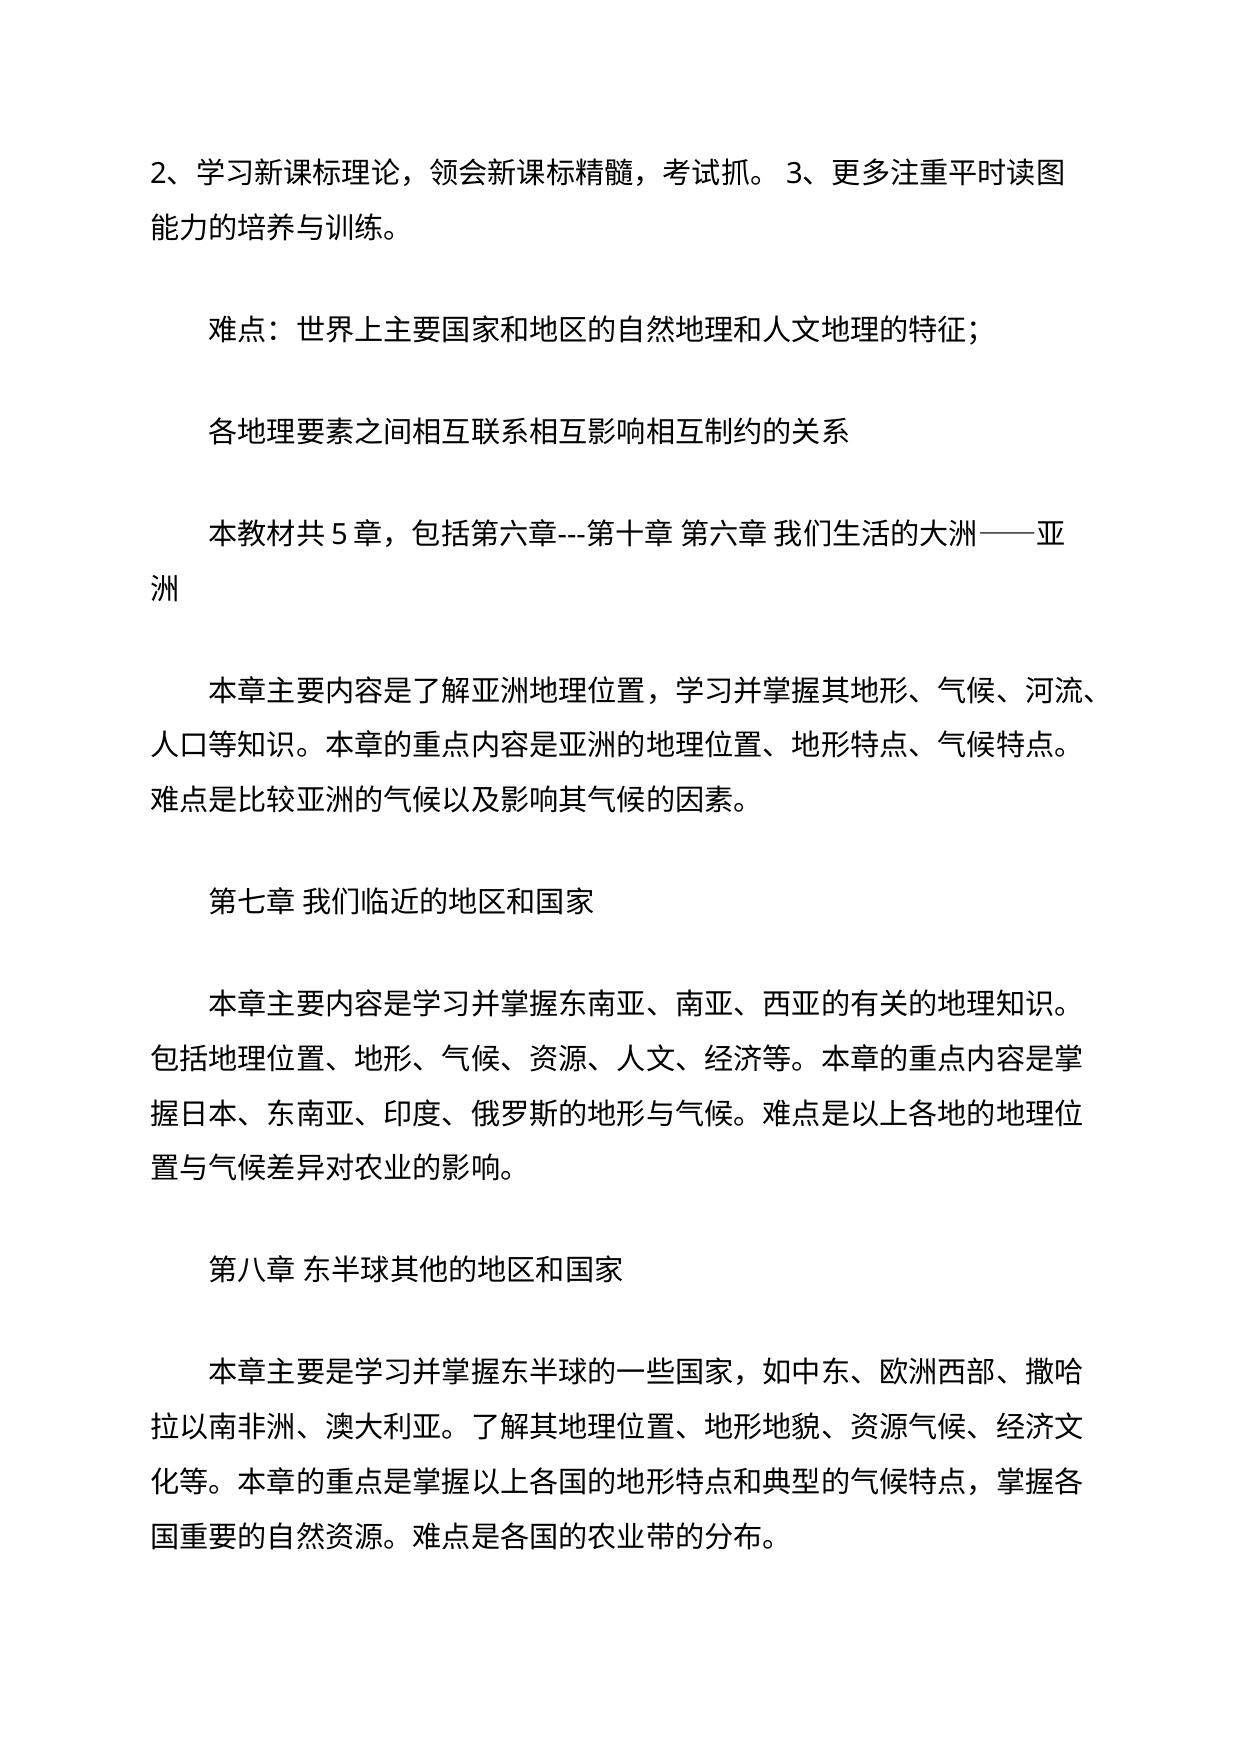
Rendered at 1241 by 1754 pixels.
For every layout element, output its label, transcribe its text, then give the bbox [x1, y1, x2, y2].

text 本章主要是学习并掌握东半球的一些国家，如中东、欧洲西部、撒哈拉以南非洲、澳大利亚。了解其地理位置、地形地貌、资源气候、经济文化等。本章的重点是掌握以上各国的地形特点和典型的气候特点，掌握各国重要的自然资源。难点是各国的农业带的分布。 [150, 1349, 1090, 1556]
text 第八章 东半球其他的地区和国家 [150, 1247, 1090, 1289]
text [150, 150, 1090, 247]
text 本章主要内容是学习并掌握东南亚、南亚、西亚的有关的地理知识。包括地理位置、地形、气候、资源、人文、经济等。本章的重点内容是掌握日本、东南亚、印度、俄罗斯的地形与气候。难点是以上各地的地理位置与气候差异对农业的影响。 [150, 980, 1090, 1187]
text 本章主要内容是了解亚洲地理位置，学习并掌握其地形、气候、河流、人口等知识。本章的重点内容是亚洲的地理位置、地形特点、气候特点。难点是比较亚洲的气候以及影响其气候的因素。 [150, 667, 1090, 819]
text 难点：世界上主要国家和地区的自然地理和人文地理的特征； [150, 307, 1090, 349]
text 本教材共5章，包括第六章---第十章 第六章 我们生活的大洲——亚洲 [150, 510, 1090, 608]
text 第七章 我们临近的地区和国家 [150, 879, 1090, 921]
text 各地理要素之间相互联系相互影响相互制约的关系 [150, 408, 1090, 451]
